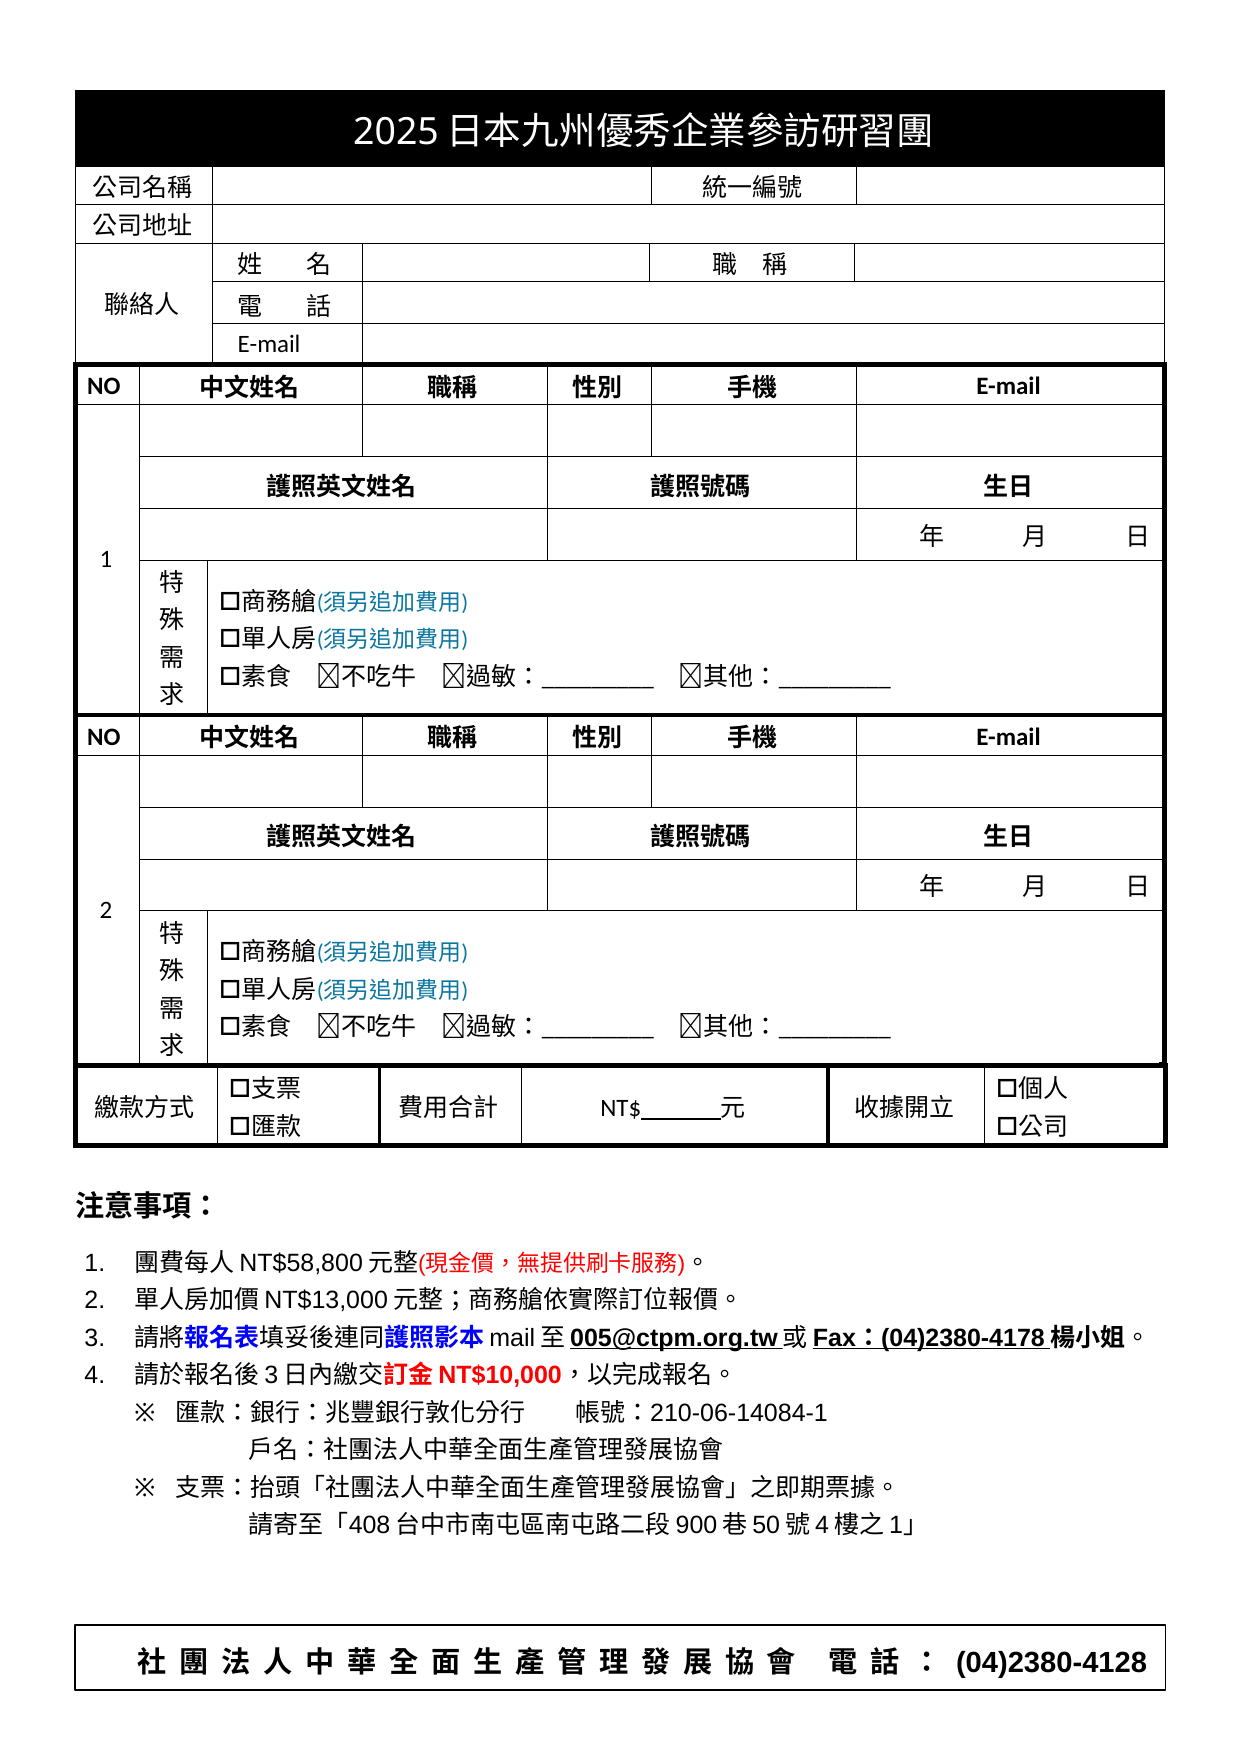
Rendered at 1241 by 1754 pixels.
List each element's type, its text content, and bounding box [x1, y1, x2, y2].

table_cell 護照英文姓名 [140, 808, 547, 858]
table_cell 性別 [548, 367, 651, 404]
table_cell [213, 205, 1164, 243]
table_cell 商務艙(須另追加費用) 單人房(須另追加費用) 素食 不吃牛 過敏：_________ 其他：_________ [208, 561, 1162, 713]
table_cell 護照號碼 [548, 808, 856, 858]
picture [405, 946, 413, 962]
table_cell 個人 公司 [985, 1068, 1163, 1143]
table_cell 護照號碼 [548, 457, 856, 508]
table_header 2025日本九州優秀企業參訪研習團 [76, 91, 1164, 166]
list ※ 匯款：銀行：兆豐銀行敦化分行 帳號：210-06-14084-1 [134, 1391, 1161, 1429]
picture [419, 990, 432, 998]
table_cell 職稱 [363, 367, 547, 404]
table_cell 年 [857, 509, 959, 560]
table_cell 日 [1062, 860, 1162, 910]
table_cell [140, 756, 362, 807]
table_cell 職稱 [650, 244, 854, 281]
list 請將報名表填妥後連同護照影本mail至005@ctpm.org.tw或Fax：(04)2380-4178楊小姐。 [84, 1316, 1161, 1354]
table_cell 電話 [213, 282, 362, 323]
table_cell 姓名 [213, 244, 362, 281]
list 戶名：社團法人中華全面生產管理發展協會 [248, 1429, 1161, 1466]
list 請於報名後3日內繳交訂金NT$10,000，以完成報名。 [84, 1354, 1161, 1391]
table_cell E-mail [213, 324, 362, 362]
table_cell [363, 756, 547, 807]
table_cell 商務艙(須另追加費用) 單人房(須另追加費用) 素食 不吃牛 過敏：_________ 其他：_________ [208, 911, 1162, 1063]
table_cell 生日 [857, 457, 1162, 508]
picture [419, 602, 432, 610]
table_cell [548, 756, 651, 807]
picture [405, 633, 413, 649]
table_cell 聯絡人 [76, 244, 212, 362]
table_cell E-mail [857, 367, 1162, 404]
table_cell 護照英文姓名 [140, 457, 547, 508]
table_cell [548, 509, 856, 560]
table_cell [548, 860, 856, 910]
table_cell [363, 282, 1164, 323]
picture [333, 632, 342, 644]
table_cell [140, 509, 547, 560]
table_cell 支票 匯款 [218, 1068, 378, 1143]
table_cell NO [78, 367, 139, 404]
picture [419, 952, 432, 960]
table_cell 年 [857, 860, 959, 910]
table_cell [652, 405, 856, 456]
table_cell 收據開立 [830, 1068, 984, 1143]
table_cell 手機 [652, 367, 856, 404]
table_cell 日 [1062, 509, 1162, 560]
table_cell 公司地址 [76, 205, 212, 243]
table_cell 月 [959, 860, 1062, 910]
table_cell [213, 167, 651, 204]
picture [333, 945, 342, 957]
table_cell 繳款方式 [78, 1068, 217, 1143]
table_cell [857, 167, 1164, 204]
table_cell [140, 860, 547, 910]
list 請寄至「408台中市南屯區南屯路二段900巷50號4樓之1」 [248, 1504, 1161, 1541]
table_cell [548, 405, 651, 456]
table_cell 費用合計 [381, 1068, 521, 1143]
table_cell 中文姓名 [140, 367, 362, 404]
table_cell [363, 244, 649, 281]
table_cell [855, 244, 1164, 281]
picture [405, 596, 413, 612]
picture [405, 984, 413, 1000]
table_cell [140, 405, 362, 456]
table_cell [857, 405, 1162, 456]
table_cell [857, 756, 1162, 807]
table_cell [652, 756, 856, 807]
picture [419, 639, 432, 647]
list ※ 支票：抬頭「社團法人中華全面生產管理發展協會」之即期票據。 [134, 1466, 1161, 1504]
table_cell 2 [78, 756, 139, 1063]
table_cell 月 [959, 509, 1062, 560]
text 注意事項： [75, 1166, 1161, 1241]
table_cell 特殊需求 [140, 911, 207, 1063]
table_cell 統一編號 [652, 167, 856, 204]
table_cell [363, 324, 1164, 362]
table_cell NT$ 元 [522, 1068, 826, 1143]
table_cell 職稱 [363, 717, 547, 755]
table_cell 公司名稱 [76, 167, 212, 204]
table_cell 1 [78, 405, 139, 713]
table_cell 中文姓名 [140, 717, 362, 755]
table_cell 生日 [857, 808, 1162, 858]
table_cell [363, 405, 547, 456]
table_cell 性別 [548, 717, 651, 755]
list 團費每人NT$58,800元整(現金價，無提供刷卡服務)。 [84, 1241, 1161, 1279]
picture [333, 595, 342, 607]
list 單人房加價NT$13,000元整；商務艙依實際訂位報價。 [84, 1279, 1161, 1316]
table_cell E-mail [857, 717, 1162, 755]
table_cell 手機 [652, 717, 856, 755]
table_cell 特殊需求 [140, 561, 207, 713]
table_cell NO [78, 717, 139, 755]
picture [333, 983, 342, 995]
